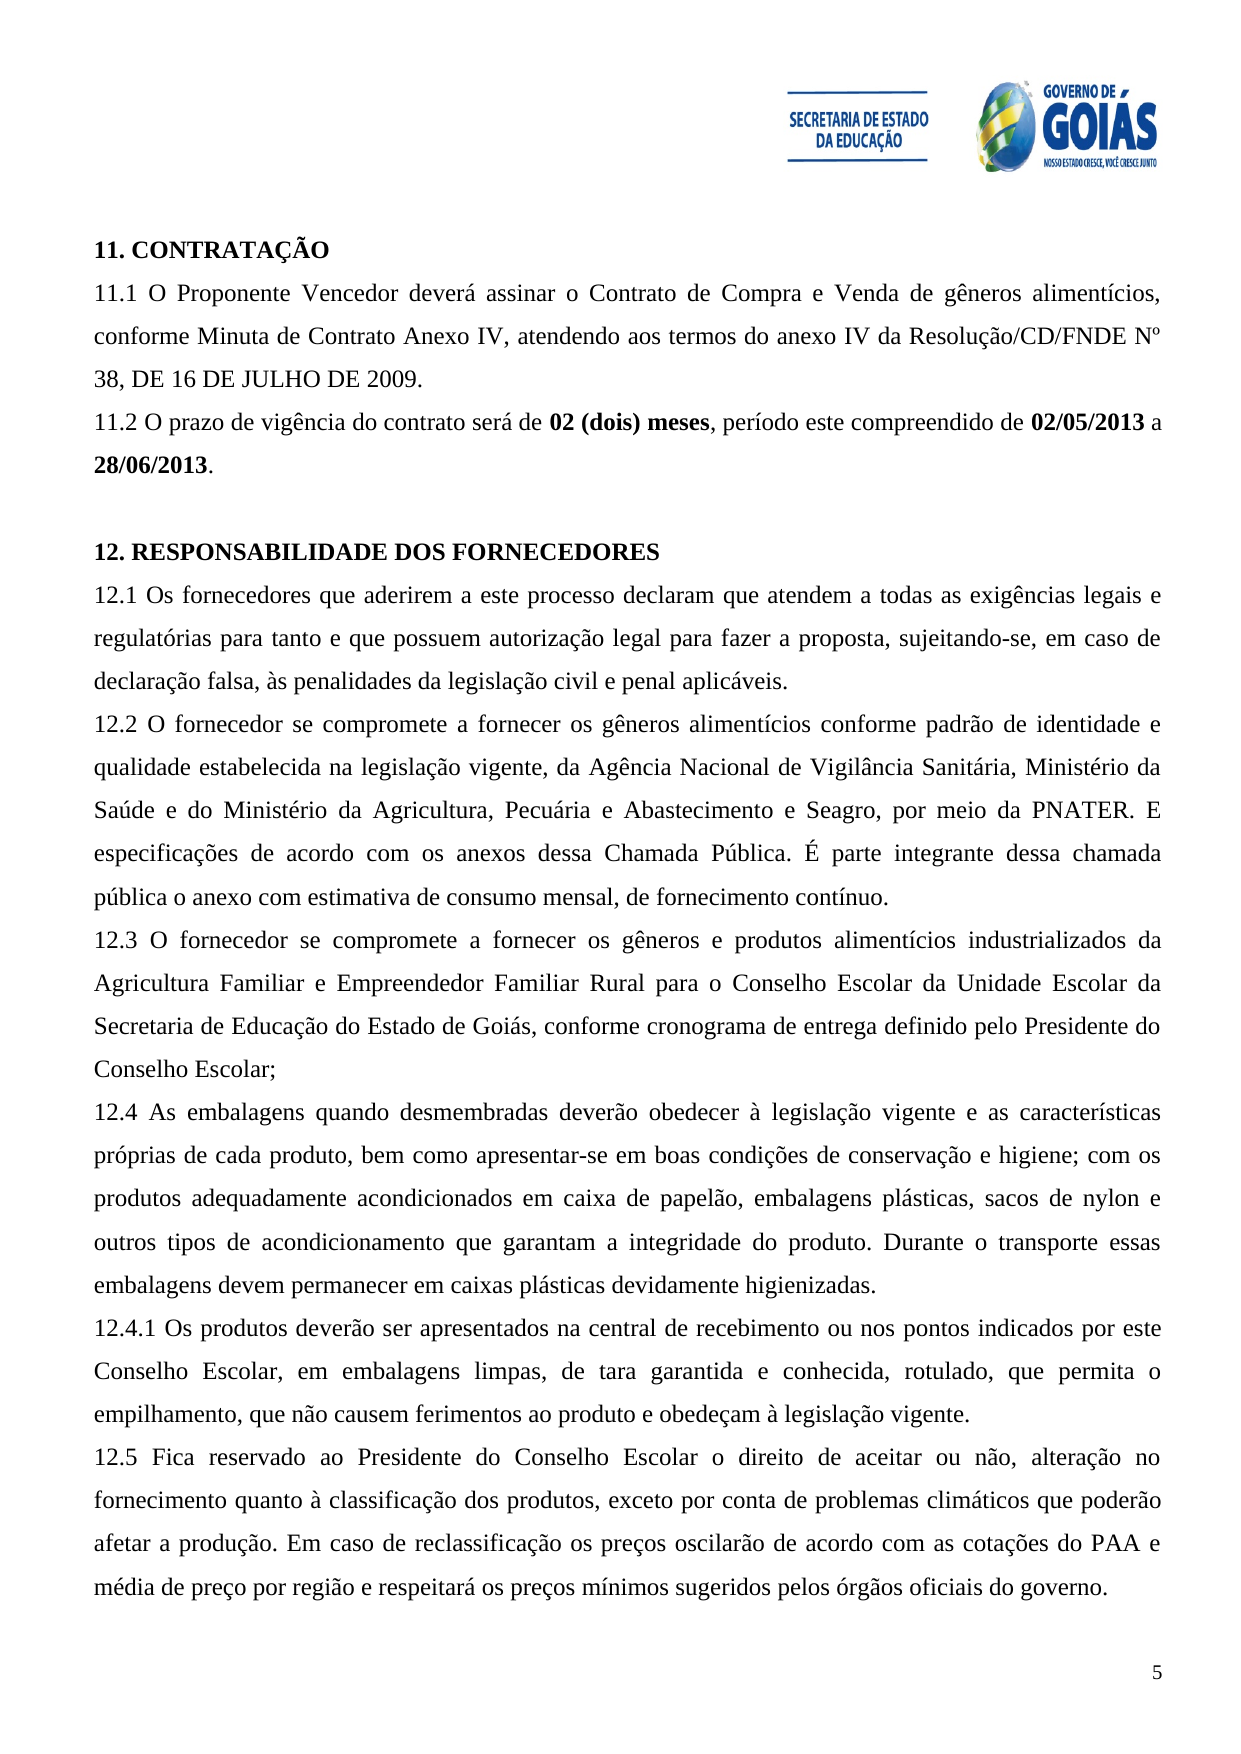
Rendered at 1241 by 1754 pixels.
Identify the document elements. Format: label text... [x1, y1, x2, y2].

picture [782, 75, 1163, 178]
text 12.3 O fornecedor se compromete a fornecer os gêneros e produtos alimentícios industrializados da Agricultura Familiar e Empreendedor Familiar Rural para o Conselho Escolar da Unidade Escolar da Secretaria de Educação do Estado de Goiás, conforme cronograma de entrega definido pelo Presidente do Conselho Escolar; [94, 925, 1162, 1083]
text 12.4 As embalagens quando desmembradas deverão obedecer à legislação vigente e as características próprias de cada produto, bem como apresentar-se em boas condições de conservação e higiene; com os produtos adequadamente acondicionados em caixa de papelão, embalagens plásticas, sacos de nylon e outros tipos de acondicionamento que garantam a integridade do produto. Durante o transporte essas embalagens devem permanecer em caixas plásticas devidamente higienizadas. [94, 1097, 1162, 1298]
text 12.4.1 Os produtos deverão ser apresentados na central de recebimento ou nos pontos indicados por este Conselho Escolar, em embalagens limpas, de tara garantida e conhecida, rotulado, que permita o empilhamento, que não causem ferimentos ao produto e obedeçam à legislação vigente. [94, 1313, 1162, 1428]
text 12. RESPONSABILIDADE DOS FORNECEDORES [94, 537, 1162, 565]
text 12.5 Fica reservado ao Presidente do Conselho Escolar o direito de aceitar ou não, alteração no fornecimento quanto à classificação dos produtos, exceto por conta de problemas climáticos que poderão afetar a produção. Em caso de reclassificação os preços oscilarão de acordo com as cotações do PAA e média de preço por região e respeitará os preços mínimos sugeridos pelos órgãos oficiais do governo. [94, 1442, 1162, 1600]
text 11. CONTRATAÇÃO [94, 235, 1162, 263]
text 11.2 O prazo de vigência do contrato será de 02 (dois) meses, período este compreendido de 02/05/2013 a 28/06/2013. [94, 407, 1162, 479]
text 12.1 Os fornecedores que aderirem a este processo declaram que atendem a todas as exigências legais e regulatórias para tanto e que possuem autorização legal para fazer a proposta, sujeitando-se, em caso de declaração falsa, às penalidades da legislação civil e penal aplicáveis. [94, 580, 1162, 695]
text 12.2 O fornecedor se compromete a fornecer os gêneros alimentícios conforme padrão de identidade e qualidade estabelecida na legislação vigente, da Agência Nacional de Vigilância Sanitária, Ministério da Saúde e do Ministério da Agricultura, Pecuária e Abastecimento e Seagro, por meio da PNATER. E especificações de acordo com os anexos dessa Chamada Pública. É parte integrante dessa chamada pública o anexo com estimativa de consumo mensal, de fornecimento contínuo. [94, 709, 1162, 910]
text 11.1 O Proponente Vencedor deverá assinar o Contrato de Compra e Venda de gêneros alimentícios, conforme Minuta de Contrato Anexo IV, atendendo aos termos do anexo IV da Resolução/CD/FNDE Nº 38, DE 16 DE JULHO DE 2009. [94, 278, 1162, 393]
